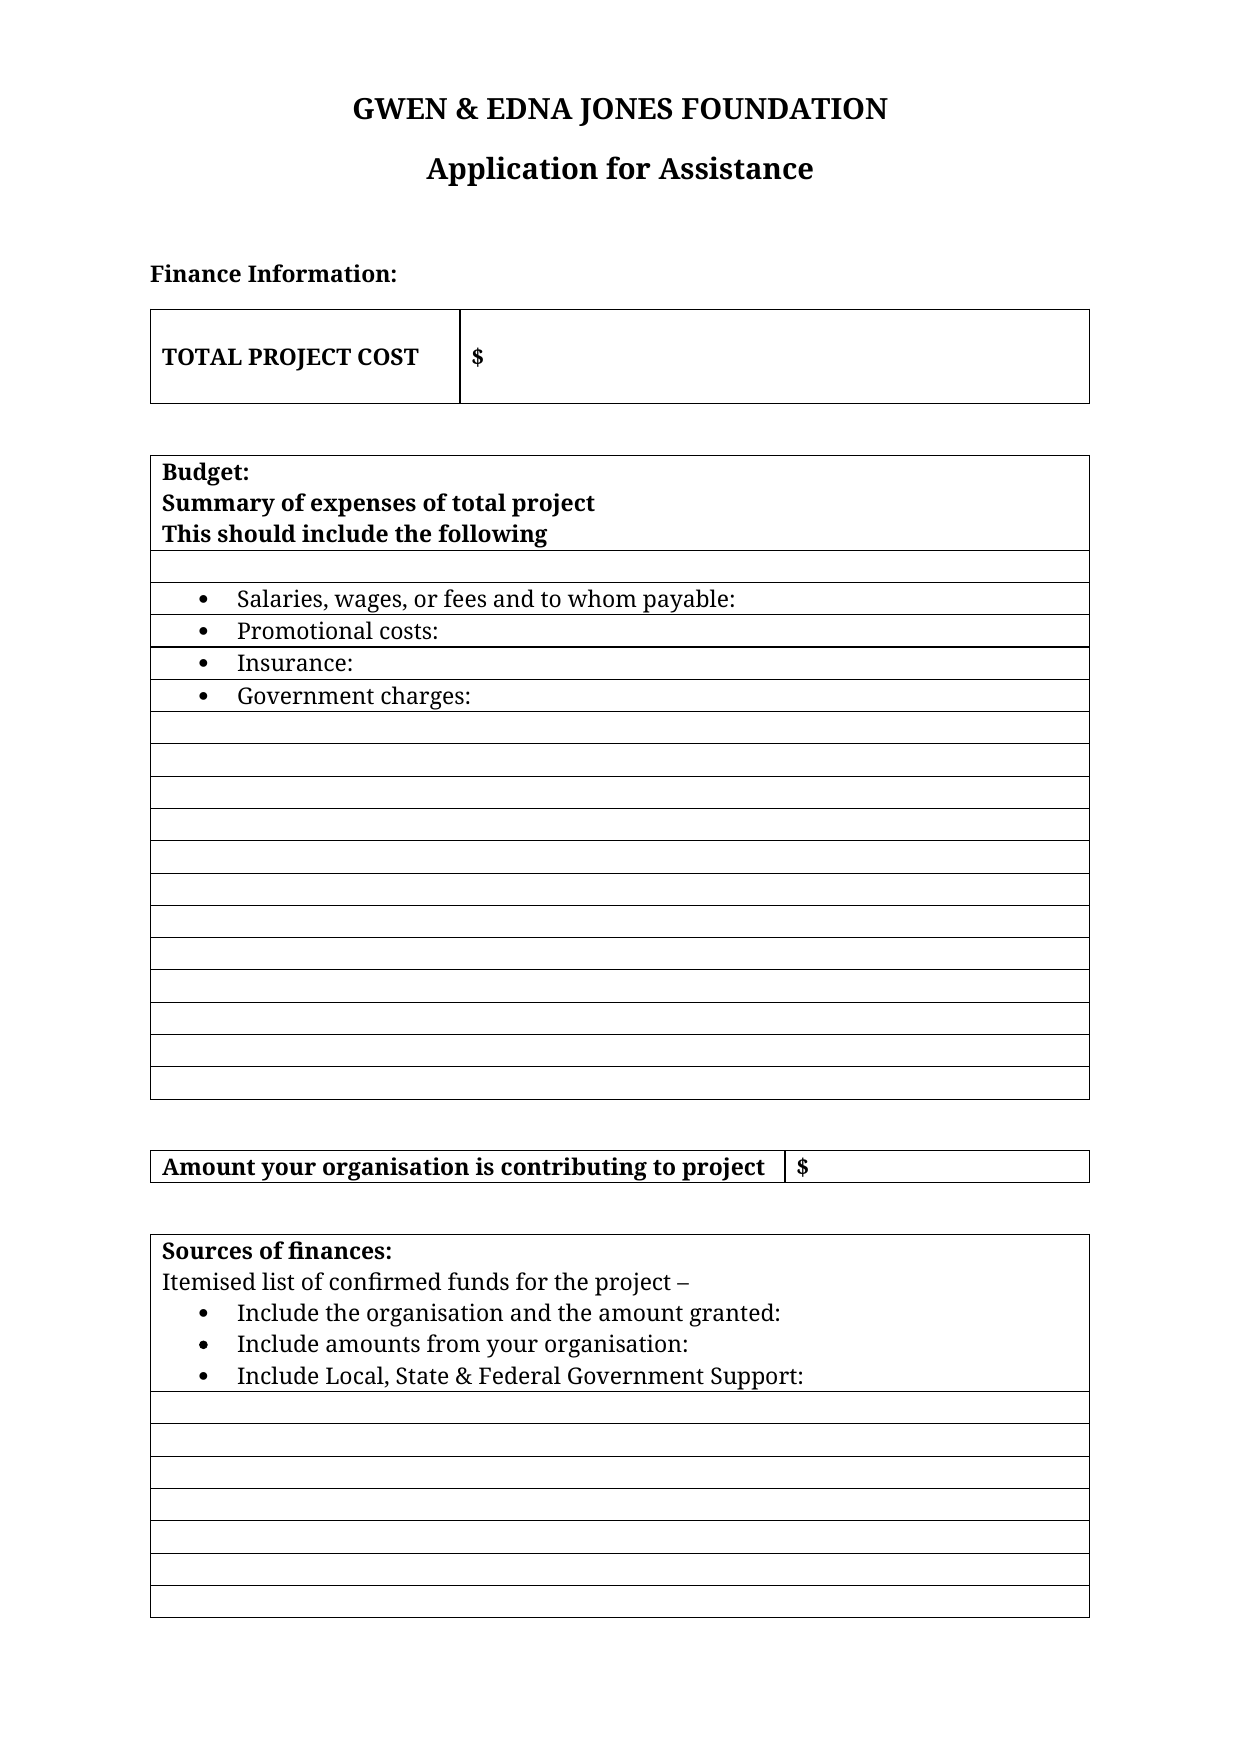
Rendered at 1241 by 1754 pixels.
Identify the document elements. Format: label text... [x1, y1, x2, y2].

table_cell [151, 744, 1089, 776]
table_cell Promotional costs: [151, 615, 1089, 646]
table_cell [151, 1003, 1089, 1034]
table_header $ [461, 310, 1089, 403]
table_cell [151, 551, 1089, 582]
table_cell Salaries, wages, or fees and to whom payable: [151, 583, 1089, 614]
table_cell Government charges: [151, 680, 1089, 711]
table_cell [151, 1067, 1089, 1098]
table_header TOTAL PROJECT COST [151, 310, 459, 403]
table_header Sources of finances: Itemised list of confirmed funds for the project – Include the organisation and the amount granted: Include amounts from your organisation: Include Local, State & Federal Government Support: [151, 1235, 1089, 1391]
table_cell [151, 777, 1089, 808]
table_cell [151, 1457, 1089, 1488]
table_cell [151, 841, 1089, 872]
table_cell [151, 1554, 1089, 1585]
table_header Budget: Summary of expenses of total project This should include the following [151, 456, 1089, 549]
table_cell [151, 1586, 1089, 1617]
text GWEN & EDNA JONES FOUNDATION [150, 89, 1090, 128]
table_header $ [786, 1151, 1089, 1182]
table_cell [151, 1521, 1089, 1552]
table_cell [151, 809, 1089, 840]
table_cell [151, 1489, 1089, 1520]
table_cell [151, 712, 1089, 743]
table_cell [151, 1392, 1089, 1423]
table_header Amount your organisation is contributing to project [151, 1151, 784, 1182]
table_cell [151, 906, 1089, 937]
table_cell [151, 1424, 1089, 1456]
text Finance Information: [150, 258, 1090, 289]
text Application for Assistance [150, 148, 1090, 188]
table_cell [151, 970, 1089, 1002]
table_cell [151, 874, 1089, 905]
table_cell [151, 938, 1089, 969]
table_cell [151, 1035, 1089, 1066]
table_cell Insurance: [151, 648, 1089, 679]
